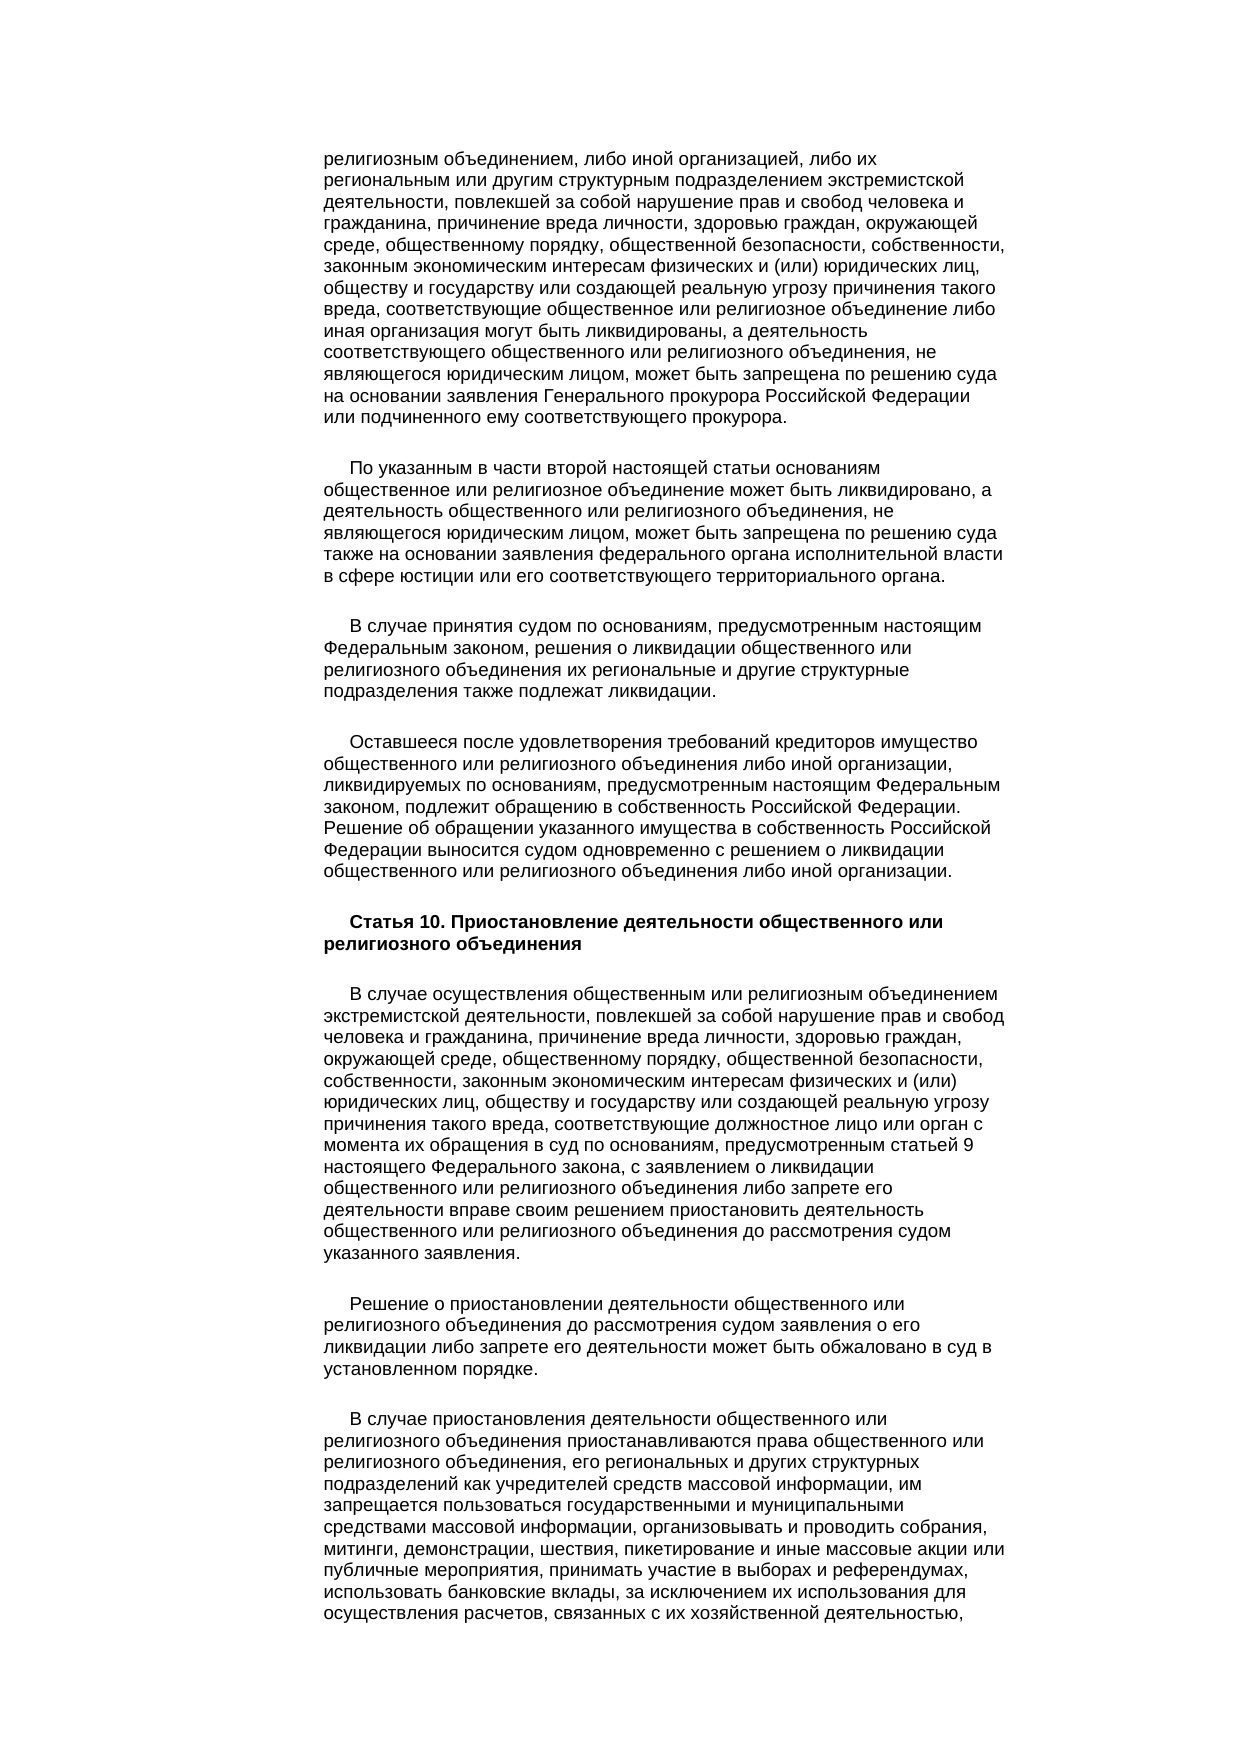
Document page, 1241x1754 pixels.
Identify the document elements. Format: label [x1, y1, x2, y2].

table_cell [323, 118, 1006, 1624]
